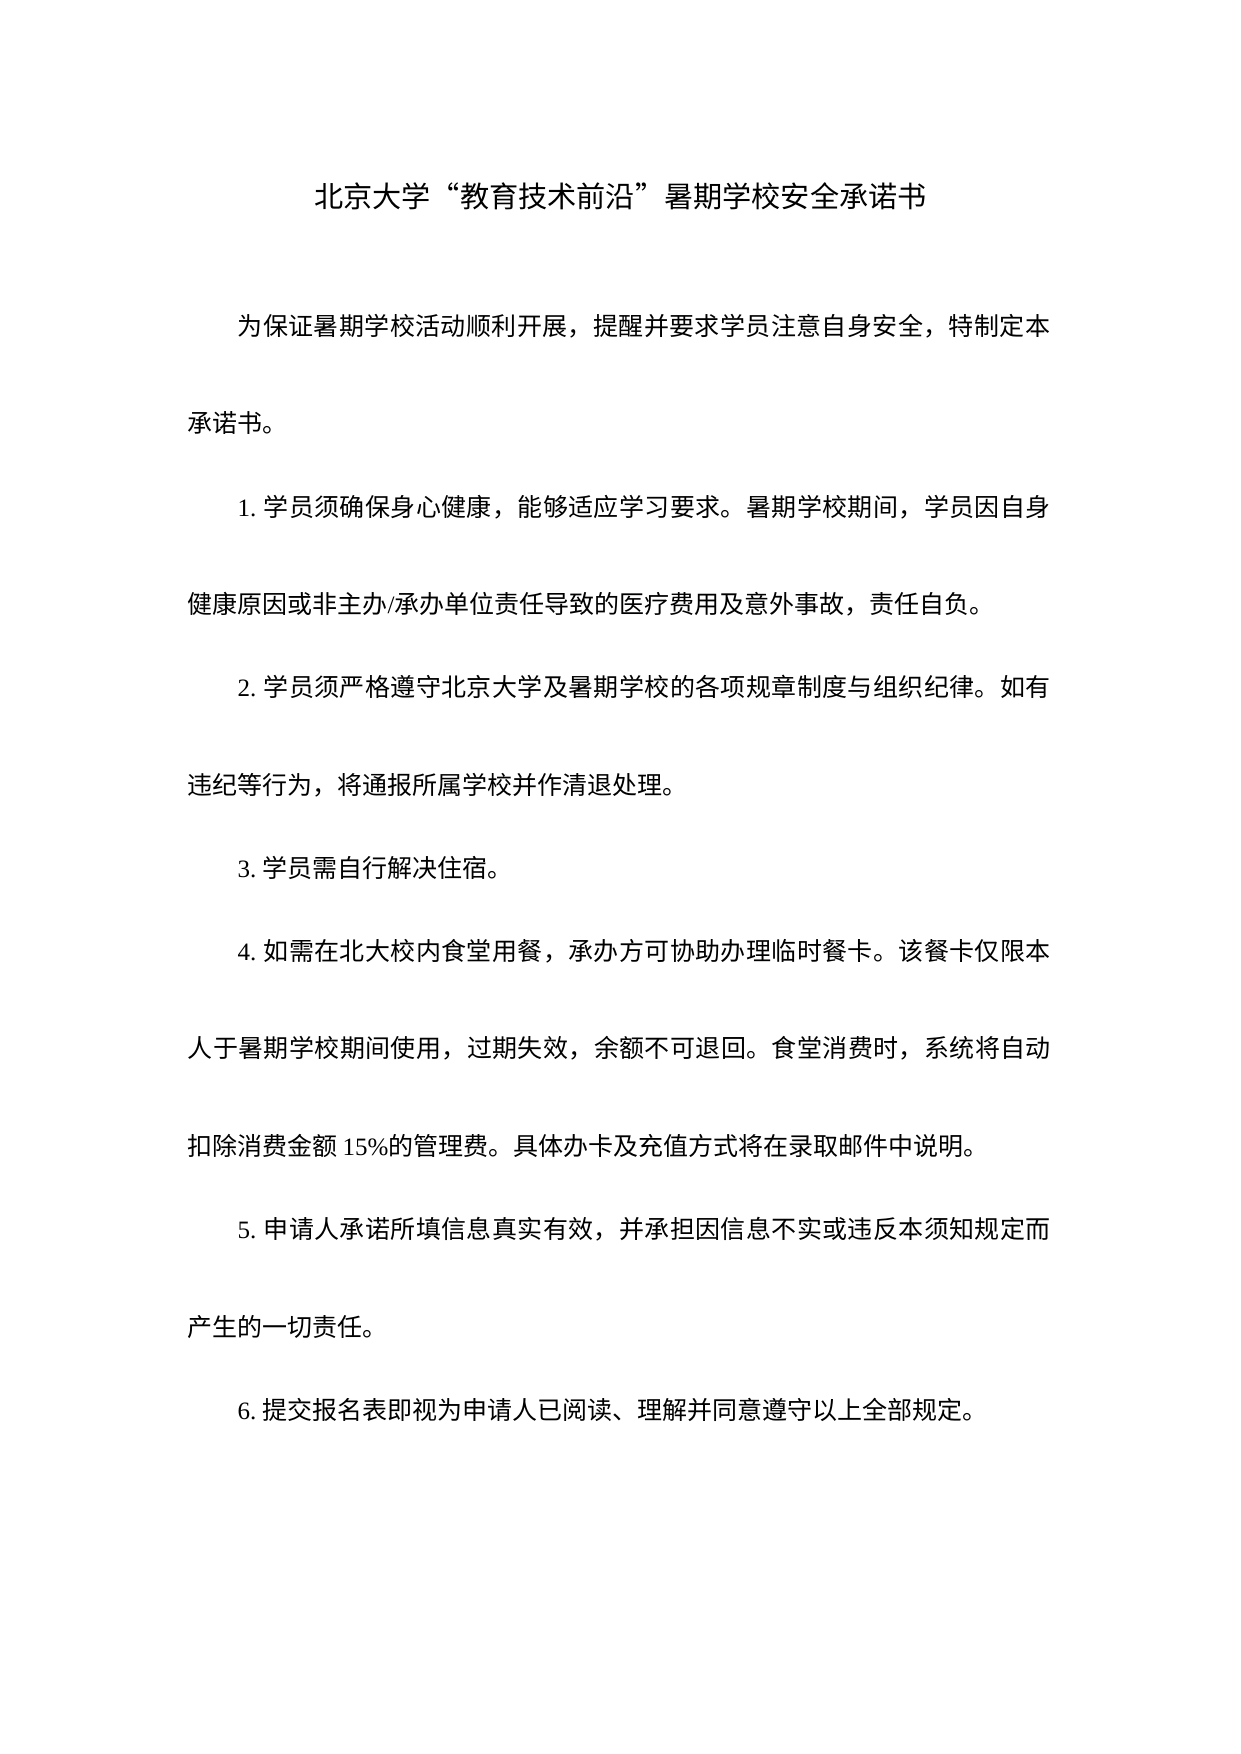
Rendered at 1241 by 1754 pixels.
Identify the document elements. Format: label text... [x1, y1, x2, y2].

text 北京大学“教育技术前沿”暑期学校安全承诺书 [187, 162, 1053, 227]
text 5. 申请人承诺所填信息真实有效，并承担因信息不实或违反本须知规定而产生的一切责任。 [187, 1195, 1053, 1358]
text 3. 学员需自行解决住宿。 [187, 834, 1053, 899]
text 为保证暑期学校活动顺利开展，提醒并要求学员注意自身安全，特制定本承诺书。 [187, 292, 1053, 454]
text 2. 学员须严格遵守北京大学及暑期学校的各项规章制度与组织纪律。如有违纪等行为，将通报所属学校并作清退处理。 [187, 653, 1053, 816]
text 6. 提交报名表即视为申请人已阅读、理解并同意遵守以上全部规定。 [187, 1376, 1053, 1441]
text 1. 学员须确保身心健康，能够适应学习要求。暑期学校期间，学员因自身健康原因或非主办/承办单位责任导致的医疗费用及意外事故，责任自负。 [187, 473, 1053, 635]
text 4. 如需在北大校内食堂用餐，承办方可协助办理临时餐卡。该餐卡仅限本人于暑期学校期间使用，过期失效，余额不可退回。食堂消费时，系统将自动扣除消费金额15%的管理费。具体办卡及充值方式将在录取邮件中说明。 [187, 917, 1053, 1177]
